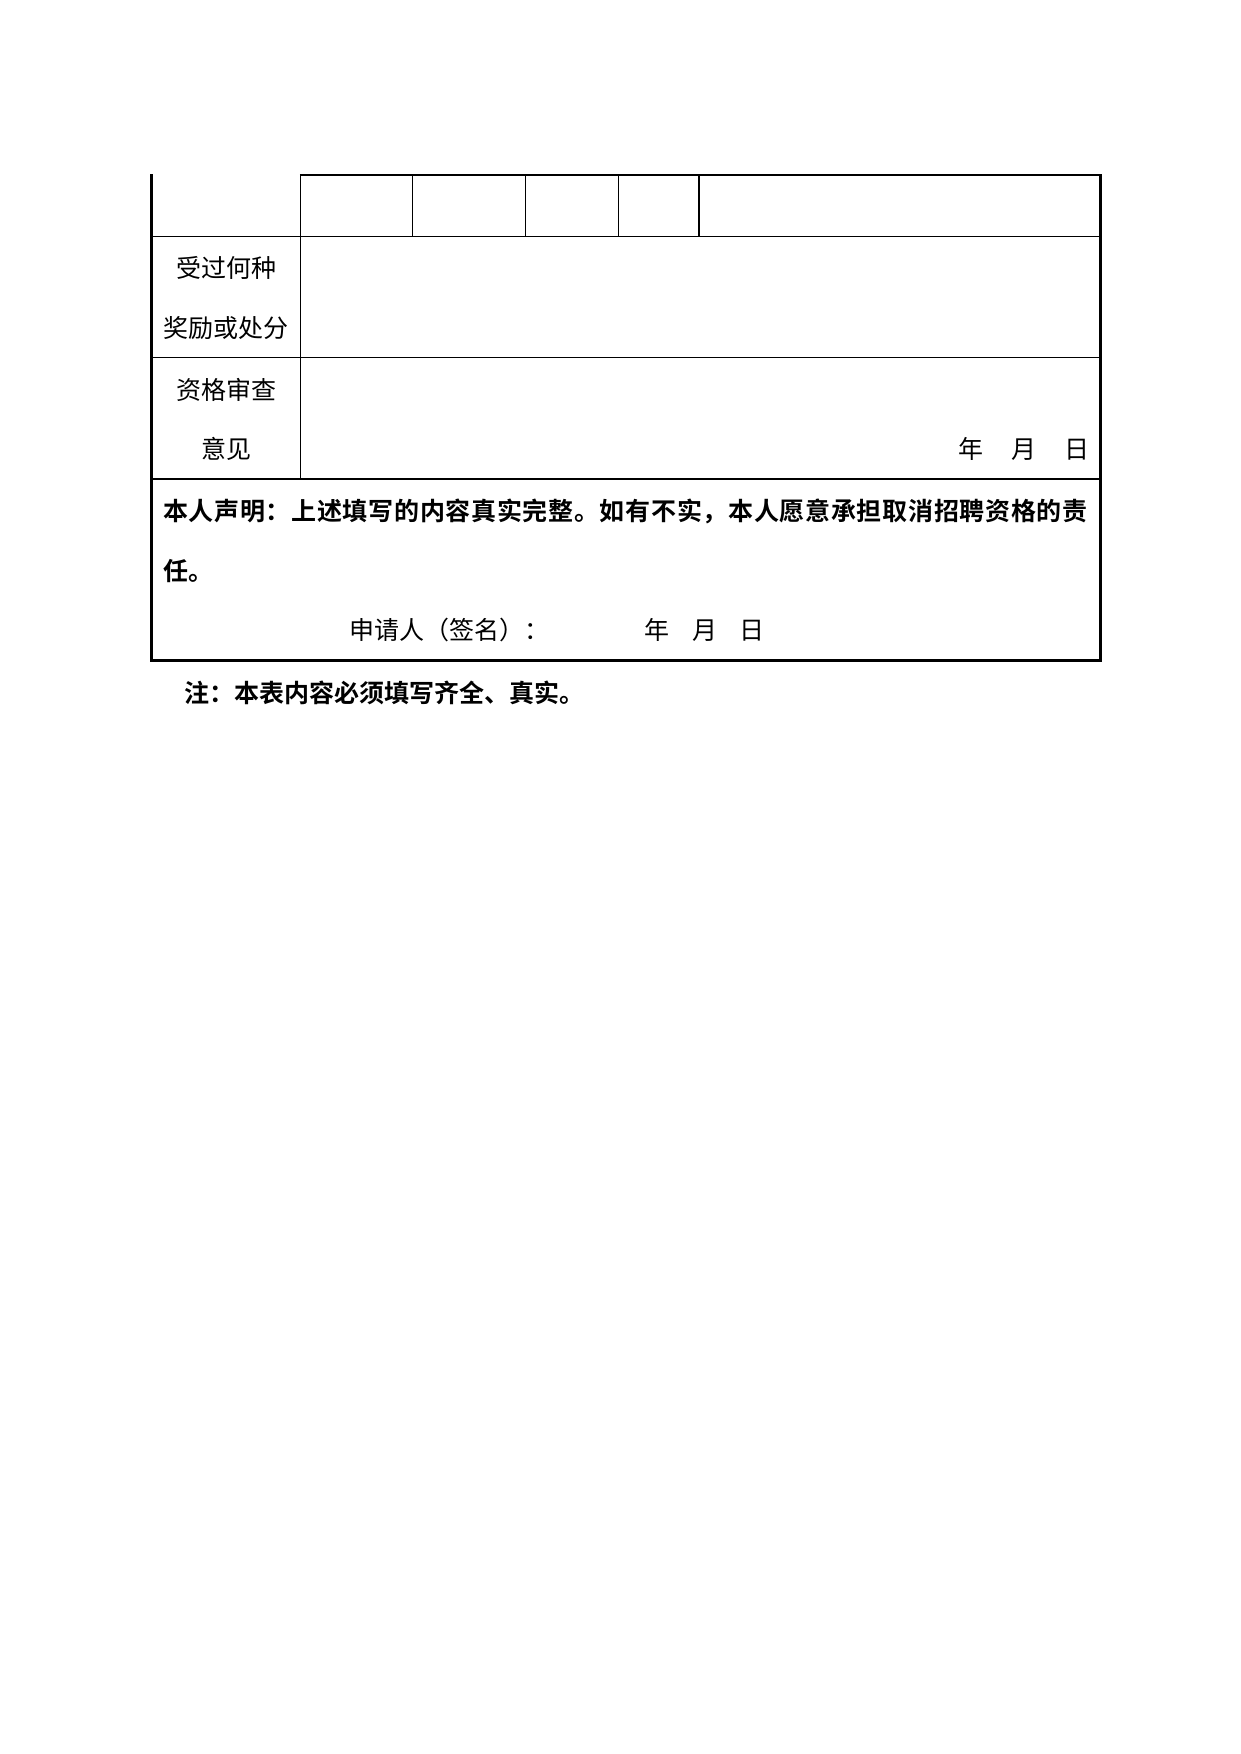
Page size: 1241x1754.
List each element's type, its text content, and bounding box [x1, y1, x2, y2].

table_cell [301, 237, 1099, 357]
table_cell 本人声明：上述填写的内容真实完整。如有不实，本人愿意承担取消招聘资格的责任。 申请人（签名）： 年 月 日 [153, 480, 1099, 659]
table_cell 受过何种 奖励或处分 [153, 237, 300, 357]
table_cell 资格审查 意见 [153, 358, 300, 478]
table_cell 年 月 日 [301, 358, 1099, 478]
text 注：本表内容必须填写齐全、真实。 [109, 662, 1087, 722]
table_cell [526, 176, 618, 236]
table_cell [301, 176, 412, 236]
table_cell [413, 176, 525, 236]
table_cell [619, 176, 698, 236]
table_cell [700, 176, 1099, 236]
